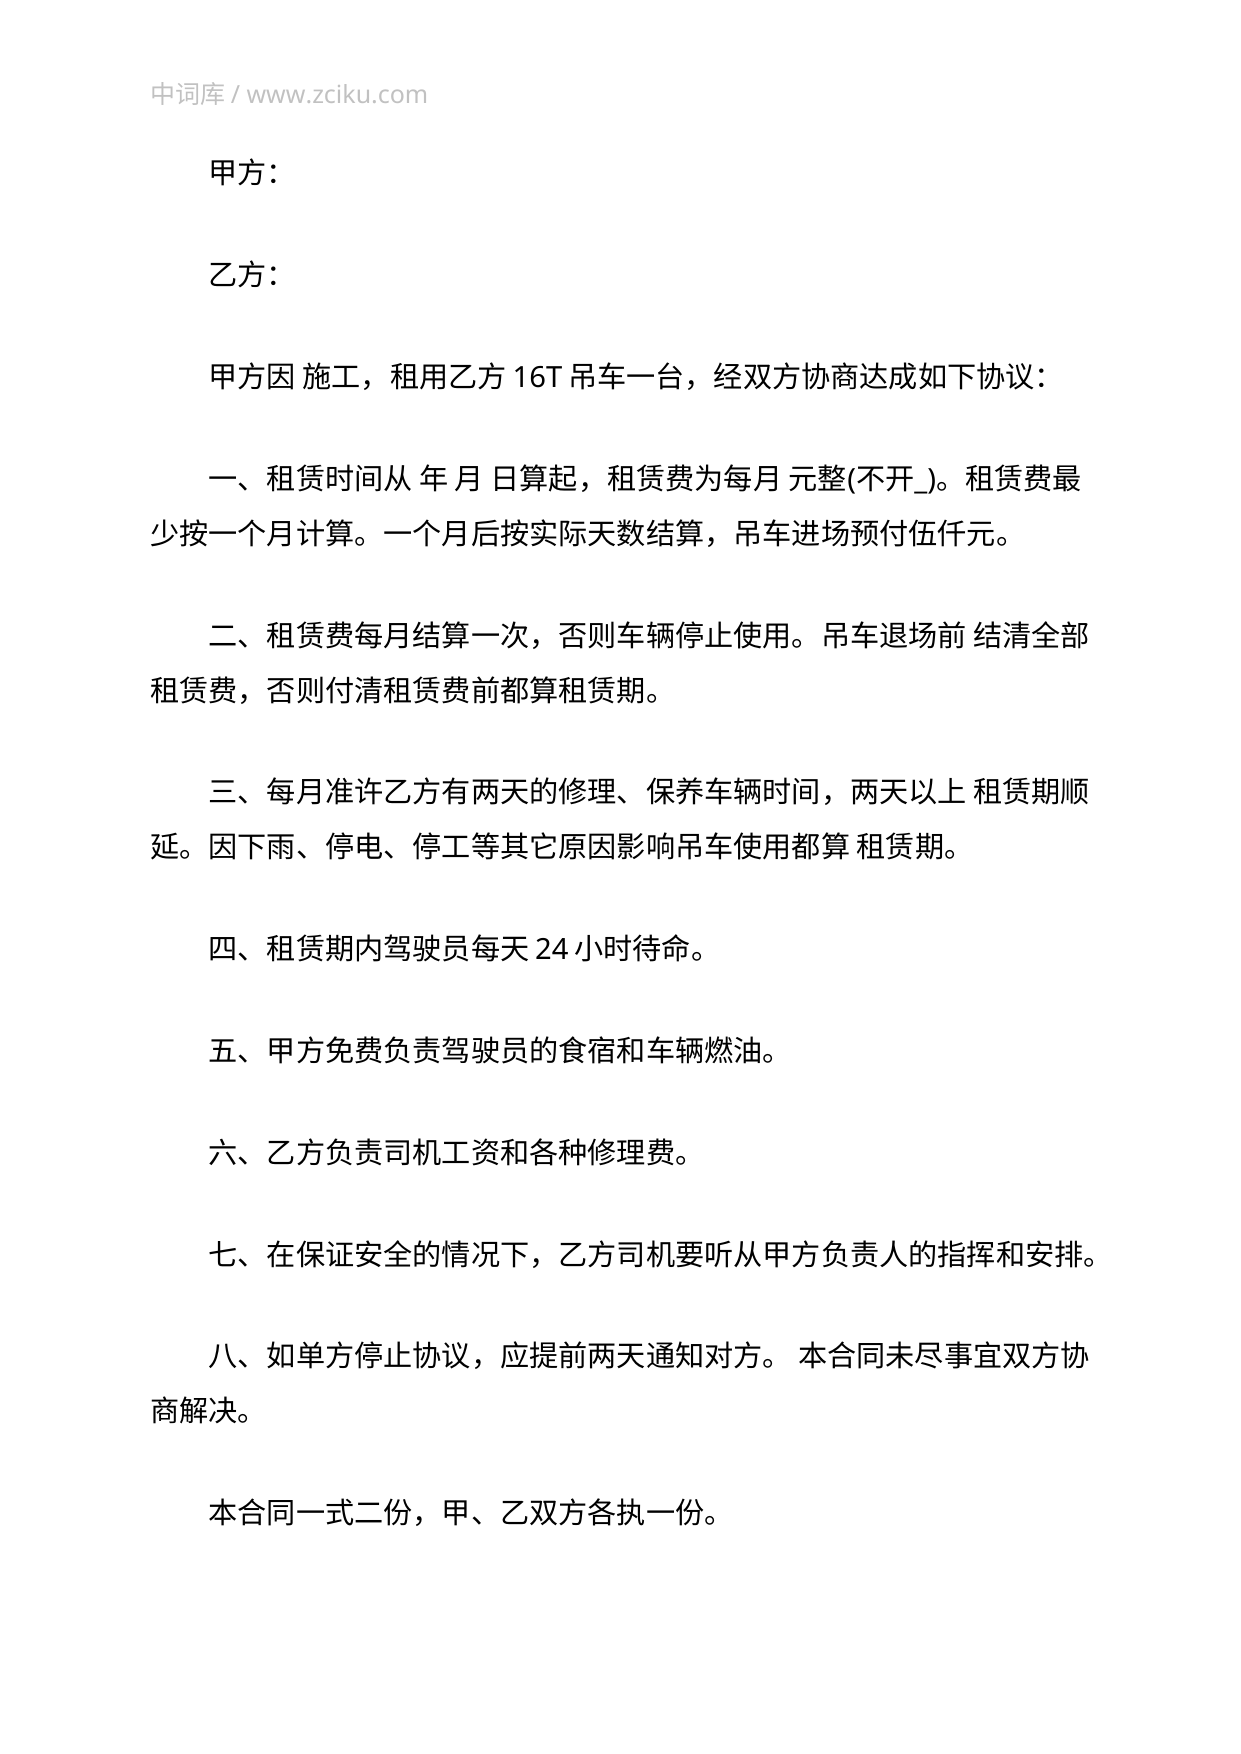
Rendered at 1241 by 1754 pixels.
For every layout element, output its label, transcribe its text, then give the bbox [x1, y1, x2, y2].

text 七、在保证安全的情况下，乙方司机要听从甲方负责人的指挥和安排。 [150, 1231, 1090, 1273]
text 乙方： [150, 252, 1090, 294]
text 八、如单方停止协议，应提前两天通知对方。 本合同未尽事宜双方协商解决。 [150, 1333, 1090, 1430]
text 三、每月准许乙方有两天的修理、保养车辆时间，两天以上 租赁期顺延。因下雨、停电、停工等其它原因影响吊车使用都算 租赁期。 [150, 769, 1090, 866]
text 二、租赁费每月结算一次，否则车辆停止使用。吊车退场前 结清全部租赁费，否则付清租赁费前都算租赁期。 [150, 612, 1090, 709]
text 四、租赁期内驾驶员每天24小时待命。 [150, 926, 1090, 968]
text 本合同一式二份，甲、乙双方各执一份。 [150, 1489, 1090, 1532]
text 五、甲方免费负责驾驶员的食宿和车辆燃油。 [150, 1028, 1090, 1070]
text 六、乙方负责司机工资和各种修理费。 [150, 1129, 1090, 1172]
text 甲方： [150, 150, 1090, 192]
text 一、租赁时间从 年 月 日算起，租赁费为每月 元整(不开_)。租赁费最少按一个月计算。一个月后按实际天数结算，吊车进场预付伍仟元。 [150, 456, 1090, 553]
text 甲方因 施工，租用乙方16T吊车一台，经双方协商达成如下协议： [150, 353, 1090, 396]
